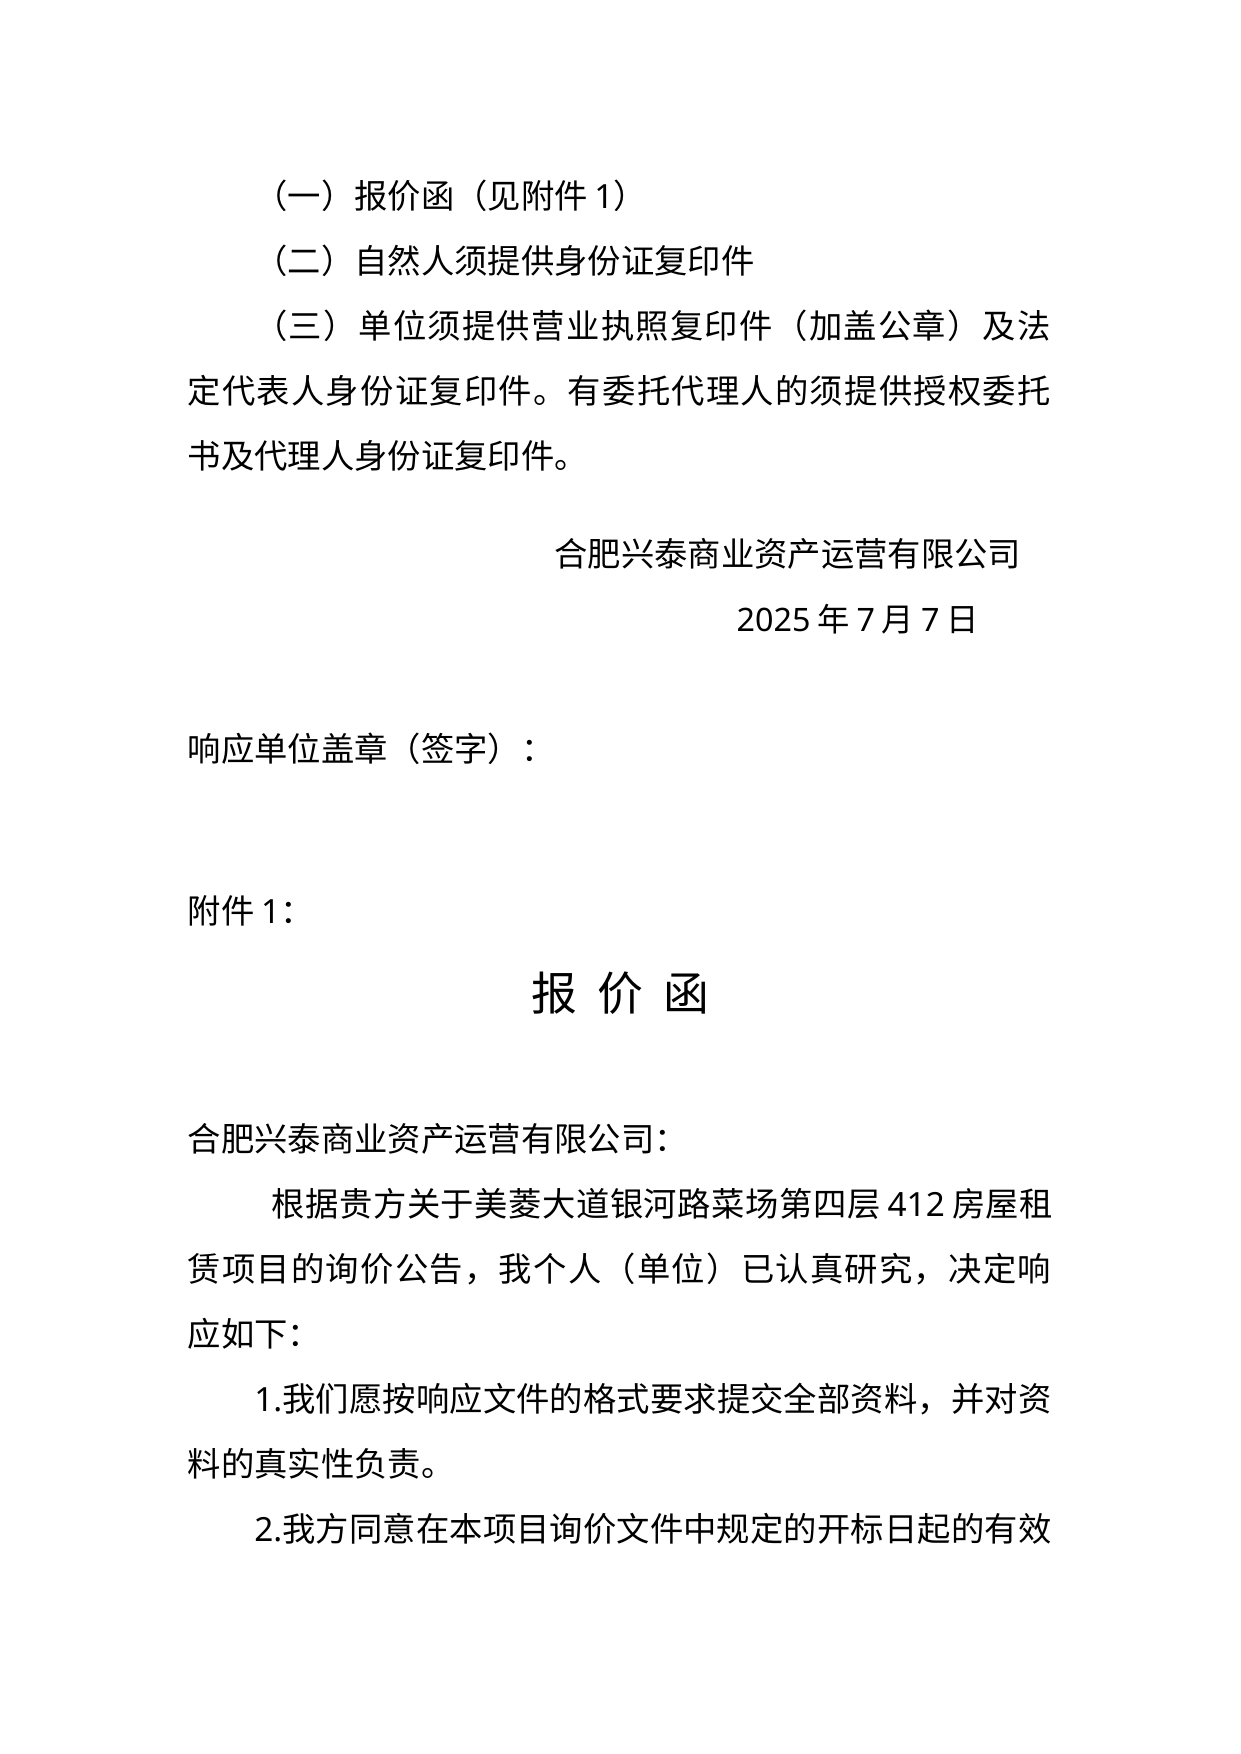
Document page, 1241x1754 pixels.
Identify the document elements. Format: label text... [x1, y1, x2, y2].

text 附件1： [187, 877, 1053, 942]
text 根据贵方关于美菱大道银河路菜场第四层412房屋租赁项目的询价公告，我个人（单位）已认真研究，决定响应如下： [187, 1169, 1053, 1364]
text （三）单位须提供营业执照复印件（加盖公章）及法定代表人身份证复印件。有委托代理人的须提供授权委托书及代理人身份证复印件。 [187, 292, 1053, 487]
text 响应单位盖章（签字）： [187, 714, 1053, 779]
text 报 价 函 [187, 942, 1053, 1039]
text 合肥兴泰商业资产运营有限公司 [187, 519, 1053, 584]
text 合肥兴泰商业资产运营有限公司： [187, 1104, 1053, 1169]
text （一）报价函（见附件1） [187, 162, 1053, 227]
text 2025年 7月 7日 [187, 584, 1053, 649]
text 1.我们愿按响应文件的格式要求提交全部资料，并对资料的真实性负责。 [187, 1364, 1053, 1494]
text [187, 1494, 1053, 1559]
text （二）自然人须提供身份证复印件 [187, 227, 1053, 292]
